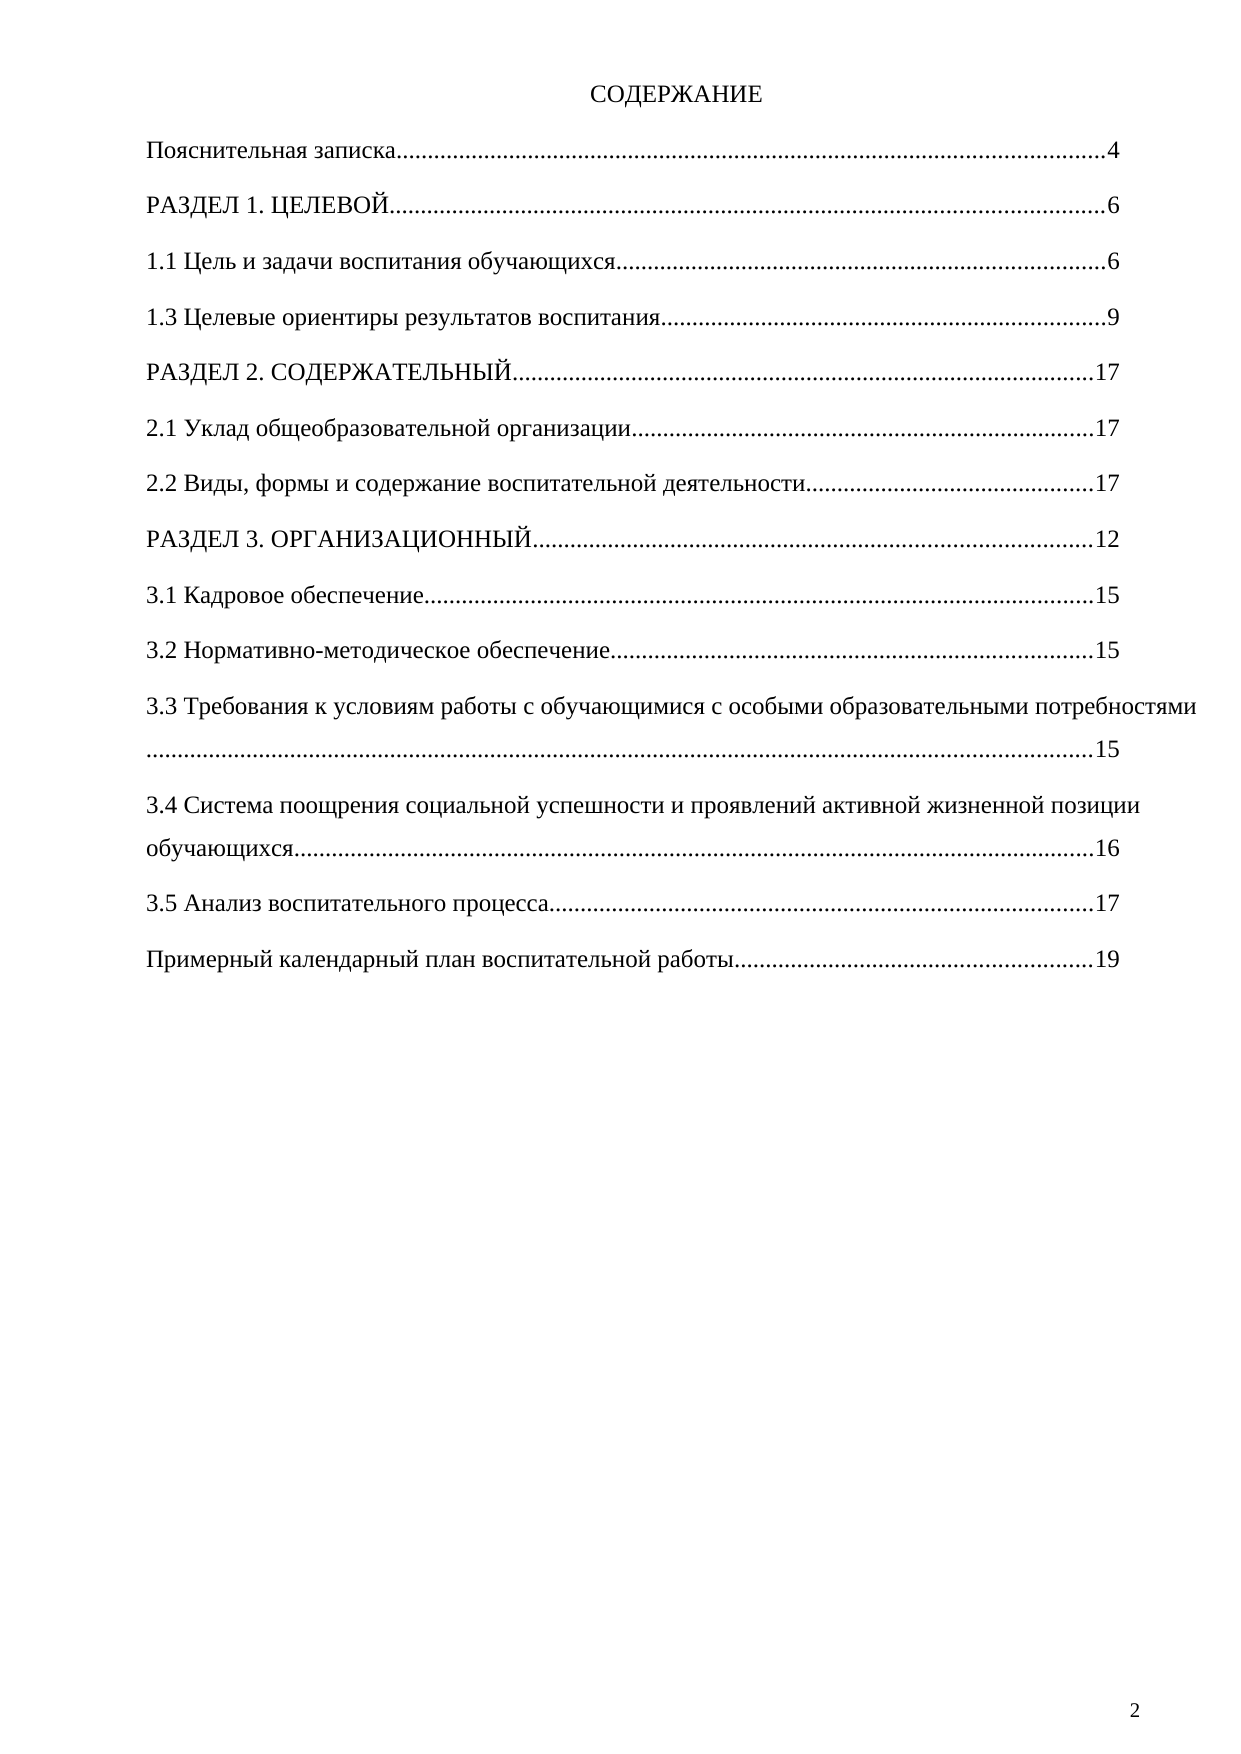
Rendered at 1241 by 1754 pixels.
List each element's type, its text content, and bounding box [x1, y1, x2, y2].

text Пояснительная записка 4 [146, 135, 1207, 163]
text 2.1 Уклад общеобразовательной организации 17 [146, 413, 1207, 442]
text РАЗДЕЛ 1. ЦЕЛЕВОЙ 6 [146, 190, 1207, 219]
subtitle СОДЕРЖАНИЕ [146, 79, 1207, 108]
text РАЗДЕЛ 3. ОРГАНИЗАЦИОННЫЙ 12 [146, 524, 1207, 553]
text 3.1 Кадровое обеспечение 15 [146, 580, 1207, 608]
text 3.2 Нормативно-методическое обеспечение 15 [146, 635, 1207, 664]
text РАЗДЕЛ 2. СОДЕРЖАТЕЛЬНЫЙ 17 [146, 357, 1207, 386]
text 1.1 Цель и задачи воспитания обучающихся 6 [146, 246, 1207, 275]
text 1.3 Целевые ориентиры результатов воспитания 9 [146, 302, 1207, 330]
text 3.5 Анализ воспитательного процесса 17 [146, 888, 1207, 917]
text 3.3 Требования к условиям работы с обучающимися с особыми образовательными потребностями 15 [146, 691, 1207, 763]
text 3.4 Система поощрения социальной успешности и проявлений активной жизненной позиции обучающихся 16 [146, 790, 1207, 862]
text 2.2 Виды, формы и содержание воспитательной деятельности 17 [146, 468, 1207, 497]
text Примерный календарный план воспитательной работы 19 [146, 944, 1207, 973]
